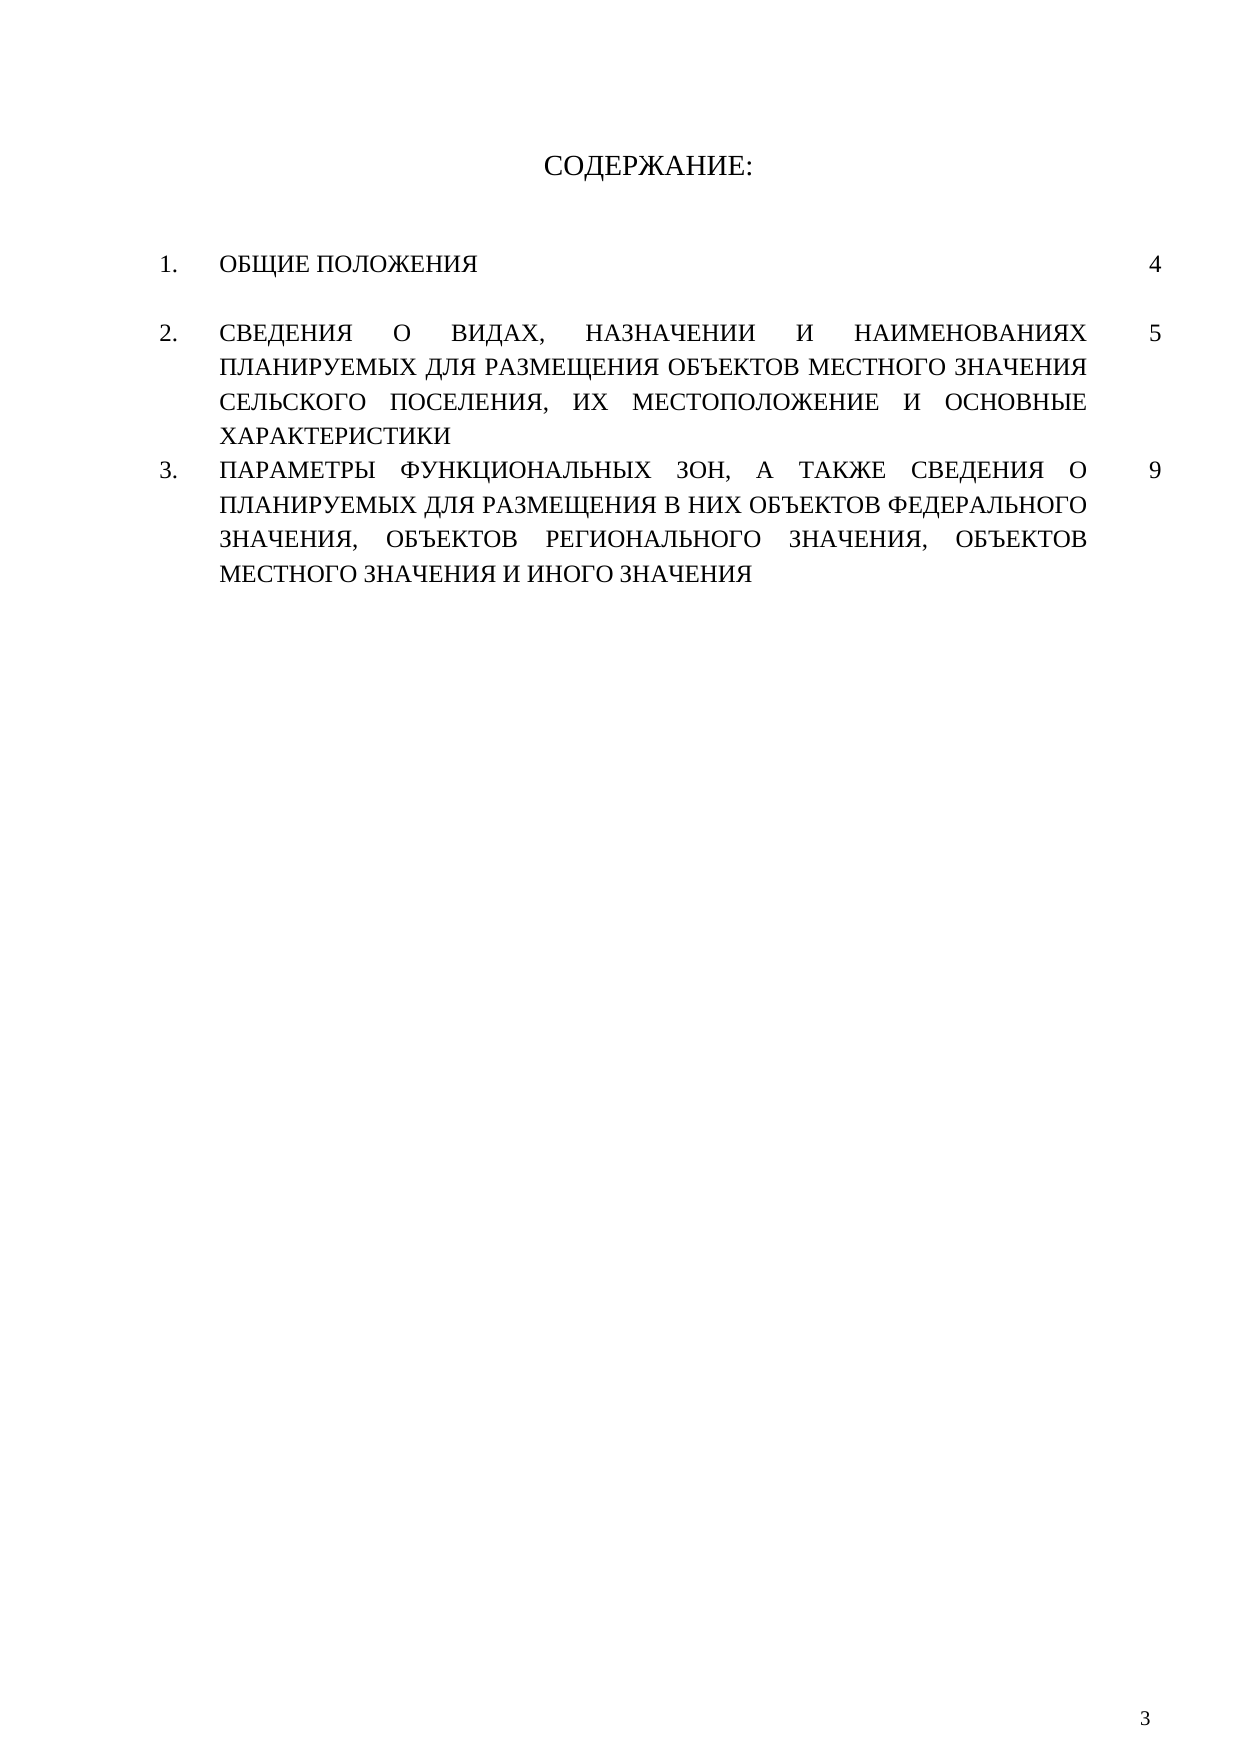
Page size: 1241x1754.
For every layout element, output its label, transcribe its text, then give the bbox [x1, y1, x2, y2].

table_cell 2. [148, 318, 208, 455]
table_header ОБЩИЕ ПОЛОЖЕНИЯ [208, 249, 1099, 318]
table_cell СВЕДЕНИЯ О ВИДАХ, НАЗНАЧЕНИИ И НАИМЕНОВАНИЯХ ПЛАНИРУЕМЫХ ДЛЯ РАЗМЕЩЕНИЯ ОБЪЕКТОВ МЕСТНОГО ЗНАЧЕНИЯ СЕЛЬСКОГО ПОСЕЛЕНИЯ, ИХ МЕСТОПОЛОЖЕНИЕ И ОСНОВНЫЕ ХАРАКТЕРИСТИКИ [208, 318, 1099, 455]
text СОДЕРЖАНИЕ: [544, 148, 1150, 182]
table_cell 9 [1100, 455, 1172, 593]
table_header 1. [148, 249, 208, 318]
table_cell 3. [148, 455, 208, 593]
table_header 4 [1100, 249, 1172, 318]
table_cell ПАРАМЕТРЫ ФУНКЦИОНАЛЬНЫХ ЗОН, А ТАКЖЕ СВЕДЕНИЯ О ПЛАНИРУЕМЫХ ДЛЯ РАЗМЕЩЕНИЯ В НИХ ОБЪЕКТОВ ФЕДЕРАЛЬНОГО ЗНАЧЕНИЯ, ОБЪЕКТОВ РЕГИОНАЛЬНОГО ЗНАЧЕНИЯ, ОБЪЕКТОВ МЕСТНОГО ЗНАЧЕНИЯ И ИНОГО ЗНАЧЕНИЯ [208, 455, 1099, 593]
table_cell 5 [1100, 318, 1172, 455]
